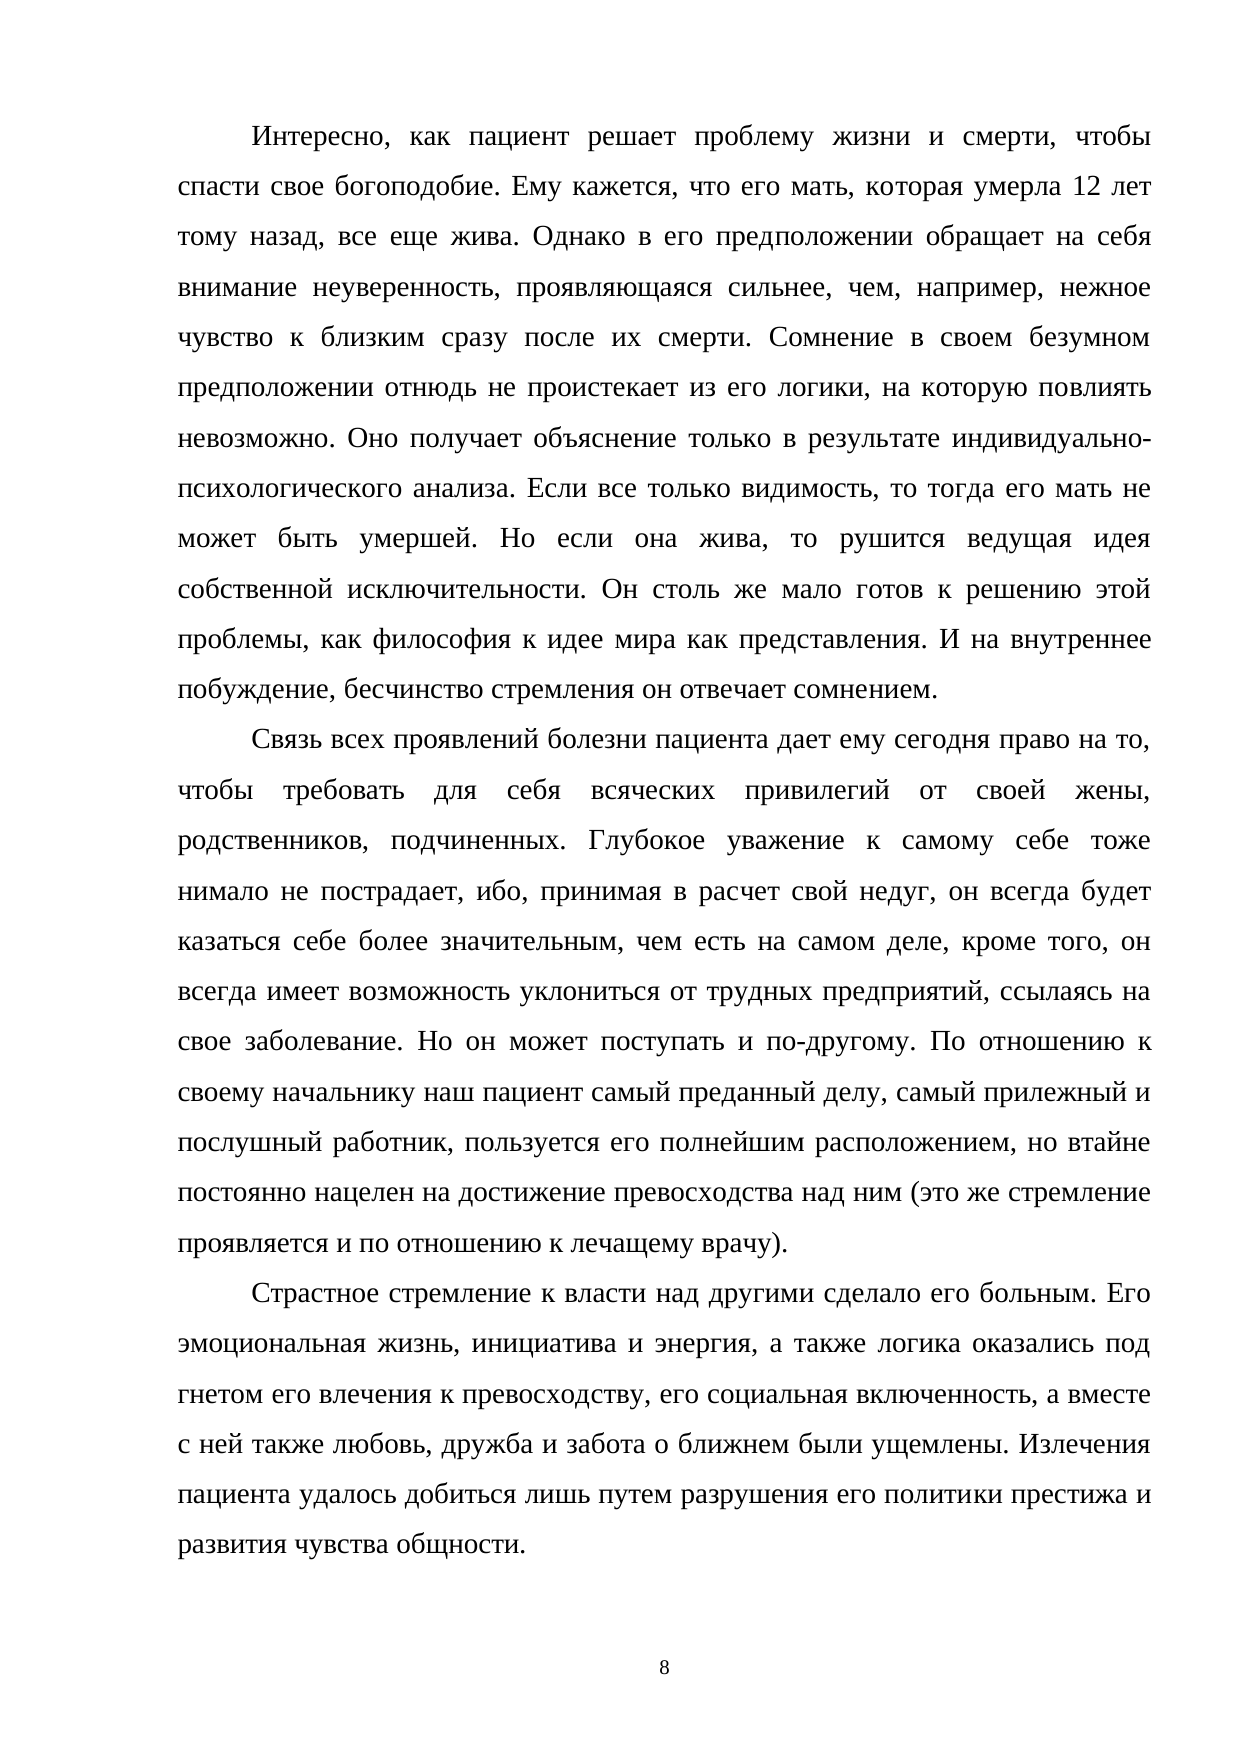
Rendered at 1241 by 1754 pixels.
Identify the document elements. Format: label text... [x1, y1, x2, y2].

text Интересно, как пациент решает проблему жизни и смерти, чтобы спасти свое богоподобие. Ему кажется, что его мать, которая умерла 12 лет тому назад, все еще жива. Однако в его предположении обращает на себя внимание неуверенность, проявляющаяся сильнее, чем, например, нежное чувство к близким сразу после их смерти. Сомнение в своем безумном предположении отнюдь не проистекает из его логики, на которую повлиять невозможно. Оно получает объяснение только в результате индивидуально-психологического анализа. Если все только видимость, то тогда его мать не может быть умершей. Но если она жива, то рушится ведущая идея собственной исключительности. Он столь же мало готов к решению этой проблемы, как философия к идее мира как представления. И на внутреннее побуждение, бесчинство стремления он отвечает сомнением. [177, 118, 1152, 705]
text Страстное стремление к власти над другими сделало его больным. Его эмоциональная жизнь, инициатива и энергия, а также логика оказались под гнетом его влечения к превосходству, его социальная включенность, а вместе с ней также любовь, дружба и забота о ближнем были ущемлены. Излечения пациента удалось добиться лишь путем разрушения его политики престижа и развития чувства общности. [177, 1275, 1152, 1560]
text Связь всех проявлений болезни пациента дает ему сегодня право на то, чтобы требовать для себя всяческих привилегий от своей жены, родственников, подчиненных. Глубокое уважение к самому себе тоже нимало не пострадает, ибо, принимая в расчет свой недуг, он всегда будет казаться себе более значительным, чем есть на самом деле, кроме того, он всегда имеет возможность уклониться от трудных предприятий, ссылаясь на свое заболевание. Но он может поступать и по-другому. По отношению к своему начальнику наш пациент самый преданный делу, самый прилежный и послушный работник, пользуется его полнейшим расположением, но втайне постоянно нацелен на достижение превосходства над ним (это же стремление проявляется и по отношению к лечащему врачу). [177, 722, 1152, 1258]
